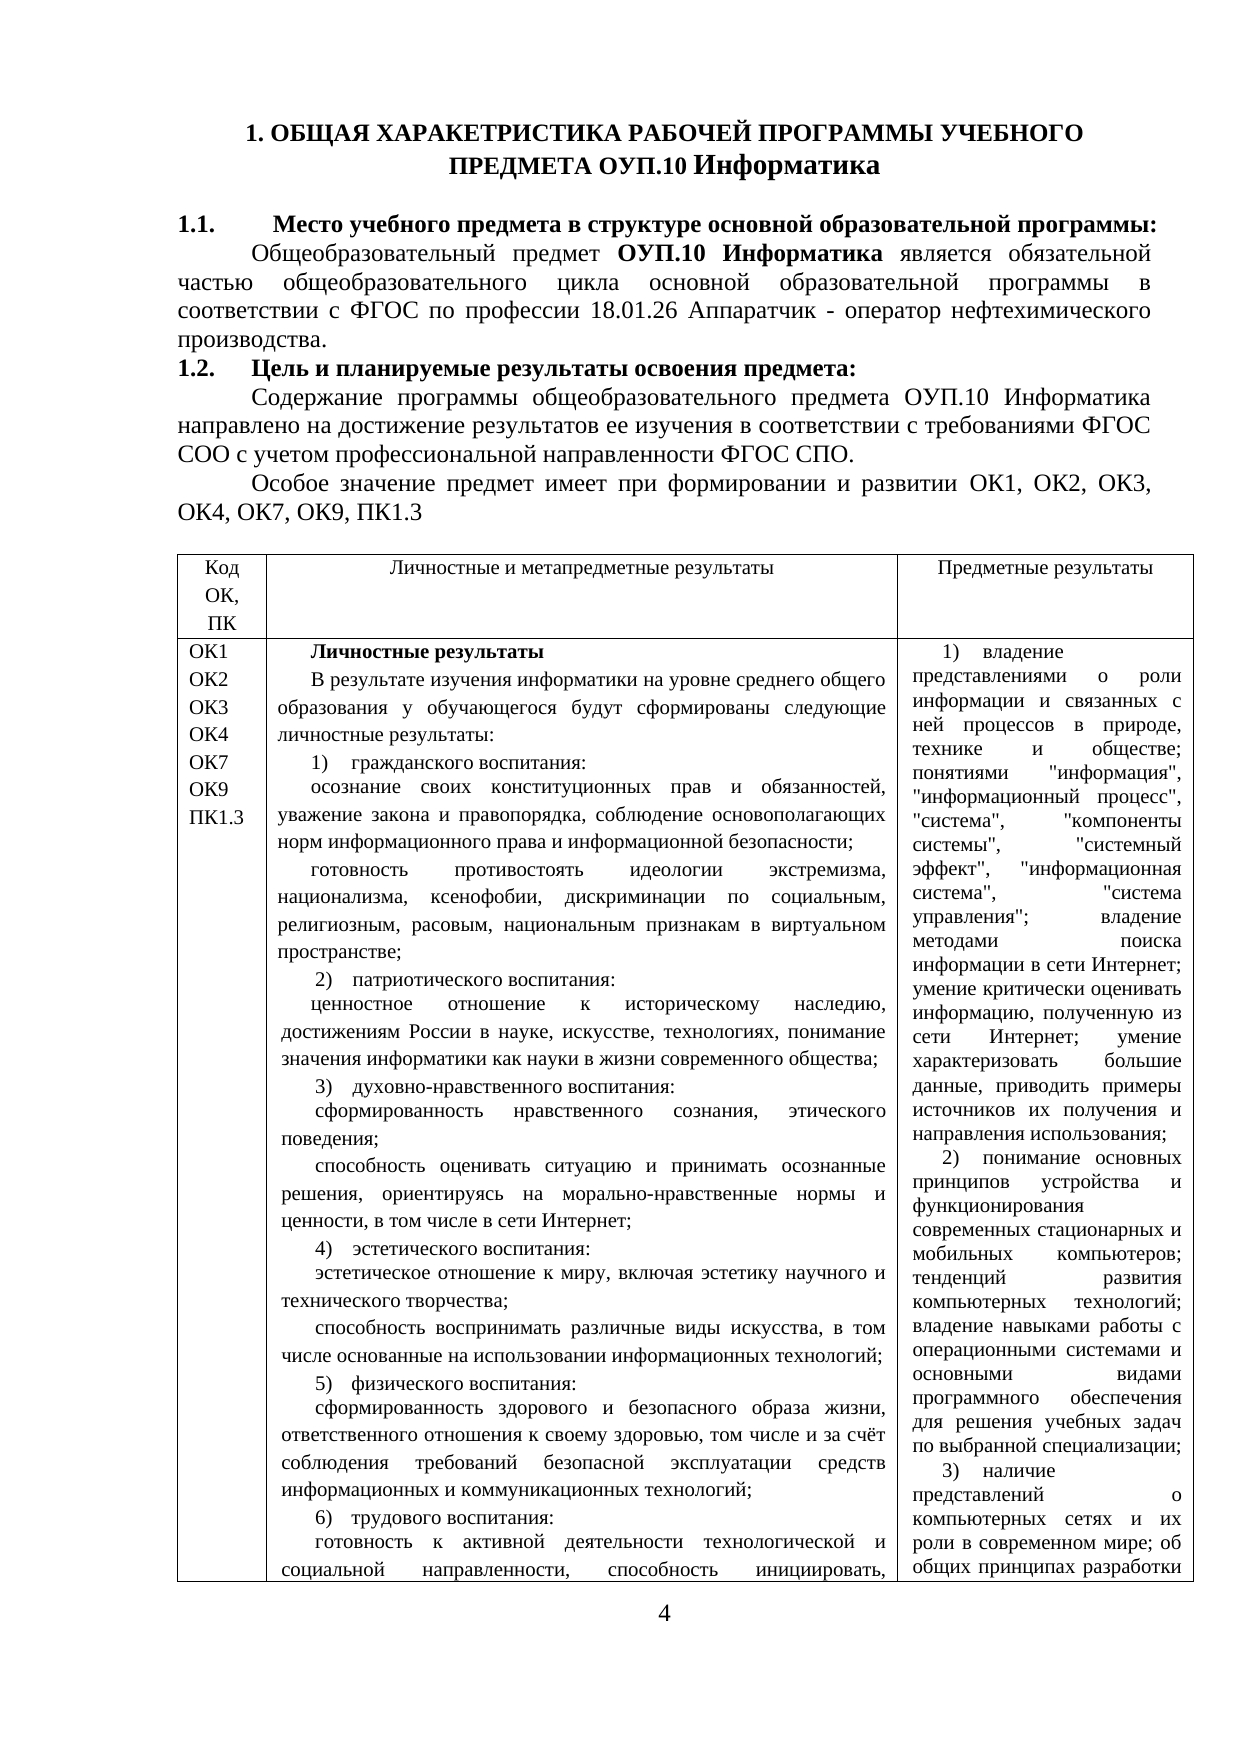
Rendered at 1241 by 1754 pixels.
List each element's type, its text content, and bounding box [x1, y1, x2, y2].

text 1. ОБЩАЯ ХАРАКЕТРИСТИКА РАБОЧЕЙ ПРОГРАММЫ УЧЕБНОГО ПРЕДМЕТА ОУП.10 Информатика [177, 118, 1152, 180]
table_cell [178, 639, 266, 1581]
table_header Предметные результаты [898, 555, 1193, 638]
list Цель и планируемые результаты освоения предмета: [177, 353, 1152, 382]
table_header Личностные и метапредметные результаты [267, 555, 897, 638]
text Содержание программы общеобразовательного предмета ОУП.10 Информатика направлено на достижение результатов ее изучения в соответствии с требованиями ФГОС СОО с учетом профессиональной направленности ФГОС СПО. [177, 382, 1152, 468]
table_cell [898, 639, 1193, 1581]
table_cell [267, 639, 897, 1581]
text Общеобразовательный предмет ОУП.10 Информатика является обязательной частью общеобразовательного цикла основной образовательной программы в соответствии с ФГОС по профессии 18.01.26 Аппаратчик - оператор нефтехимического производства. [177, 238, 1152, 353]
list Место учебного предмета в структуре основной образовательной программы: [177, 209, 1171, 238]
table_header Код ОК, ПК [178, 555, 266, 638]
text Особое значение предмет имеет при формировании и развитии ОК1, ОК2, ОК3, ОК4, ОК7, ОК9, ПК1.3 [177, 468, 1152, 525]
